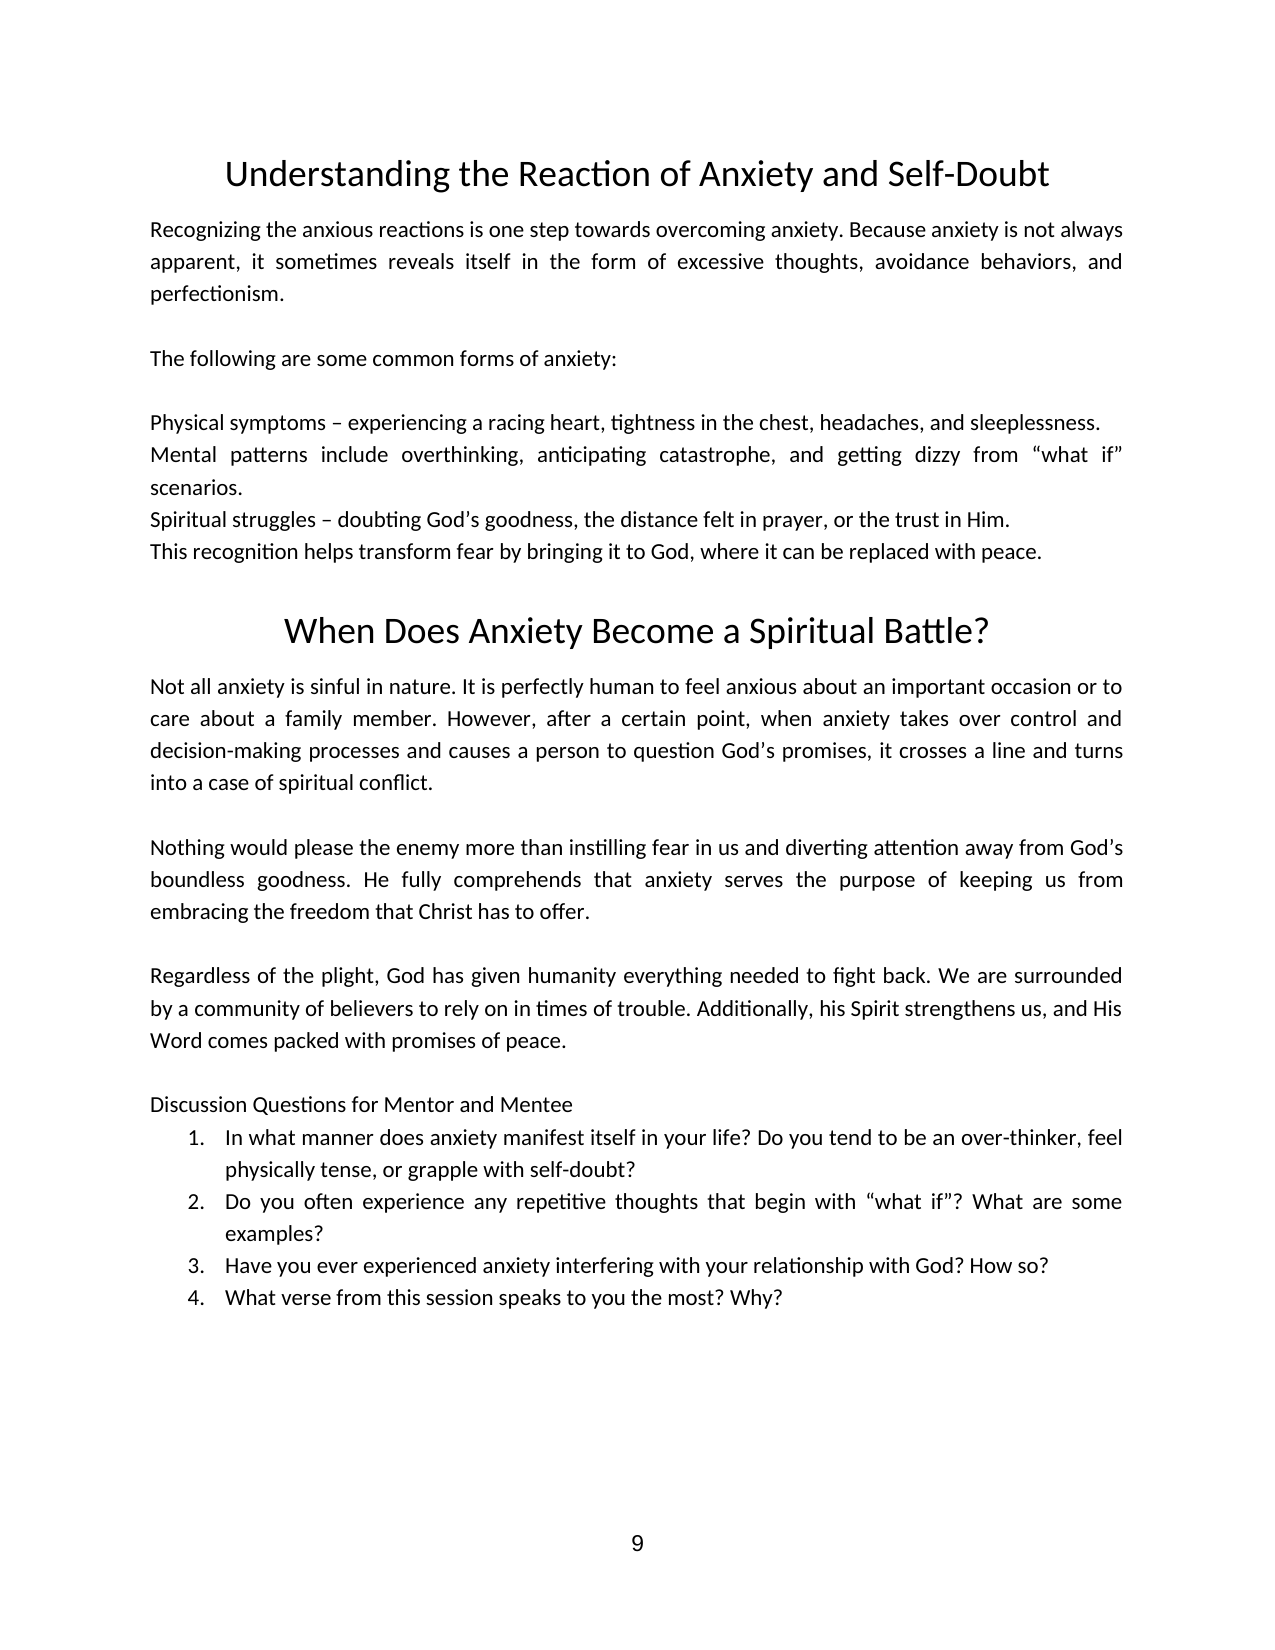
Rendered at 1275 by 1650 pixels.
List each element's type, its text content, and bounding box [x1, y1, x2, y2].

text Not all anxiety is sinful in nature. It is perfectly human to feel anxious about an important occasion or to care about a family member. However, after a certain point, when anxiety takes over control and decision-making processes and causes a person to question God’s promises, it crosses a line and turns into a case of spiritual conflict. [150, 672, 1125, 797]
text Regardless of the plight, God has given humanity everything needed to fight back. We are surrounded by a community of believers to rely on in times of trouble. Additionally, his Spirit strengthens us, and His Word comes packed with promises of peace. [150, 962, 1125, 1054]
text Discussion Questions for Mentor and Mentee [150, 1090, 1125, 1118]
text Mental patterns include overthinking, anticipating catastrophe, and getting dizzy from “what if” scenarios. [150, 441, 1125, 501]
text The following are some common forms of anxiety: [150, 344, 1125, 372]
text This recognition helps transform fear by bringing it to God, where it can be replaced with peace. [150, 537, 1125, 565]
text Spiritual struggles – doubting God’s goodness, the distance felt in prayer, or the trust in Him. [150, 505, 1125, 533]
list Have you ever experienced anxiety interfering with your relationship with God? How so? [187, 1251, 1125, 1279]
text Nothing would please the enemy more than instilling fear in us and diverting attention away from God’s boundless goodness. He fully comprehends that anxiety serves the purpose of keeping us from embracing the freedom that Christ has to offer. [150, 833, 1125, 925]
subtitle When Does Anxiety Become a Spiritual Battle? [150, 607, 1125, 653]
text Physical symptoms – experiencing a racing heart, tightness in the chest, headaches, and sleeplessness. [150, 408, 1125, 436]
list In what manner does anxiety manifest itself in your life? Do you tend to be an over-thinker, feel physically tense, or grapple with self-doubt? [187, 1123, 1125, 1183]
list Do you often experience any repetitive thoughts that begin with “what if”? What are some examples? [187, 1187, 1125, 1247]
subtitle Understanding the Reaction of Anxiety and Self-Doubt [150, 150, 1125, 196]
list What verse from this session speaks to you the most? Why? [187, 1283, 1125, 1312]
text Recognizing the anxious reactions is one step towards overcoming anxiety. Because anxiety is not always apparent, it sometimes reveals itself in the form of excessive thoughts, avoidance behaviors, and perfectionism. [150, 215, 1125, 308]
